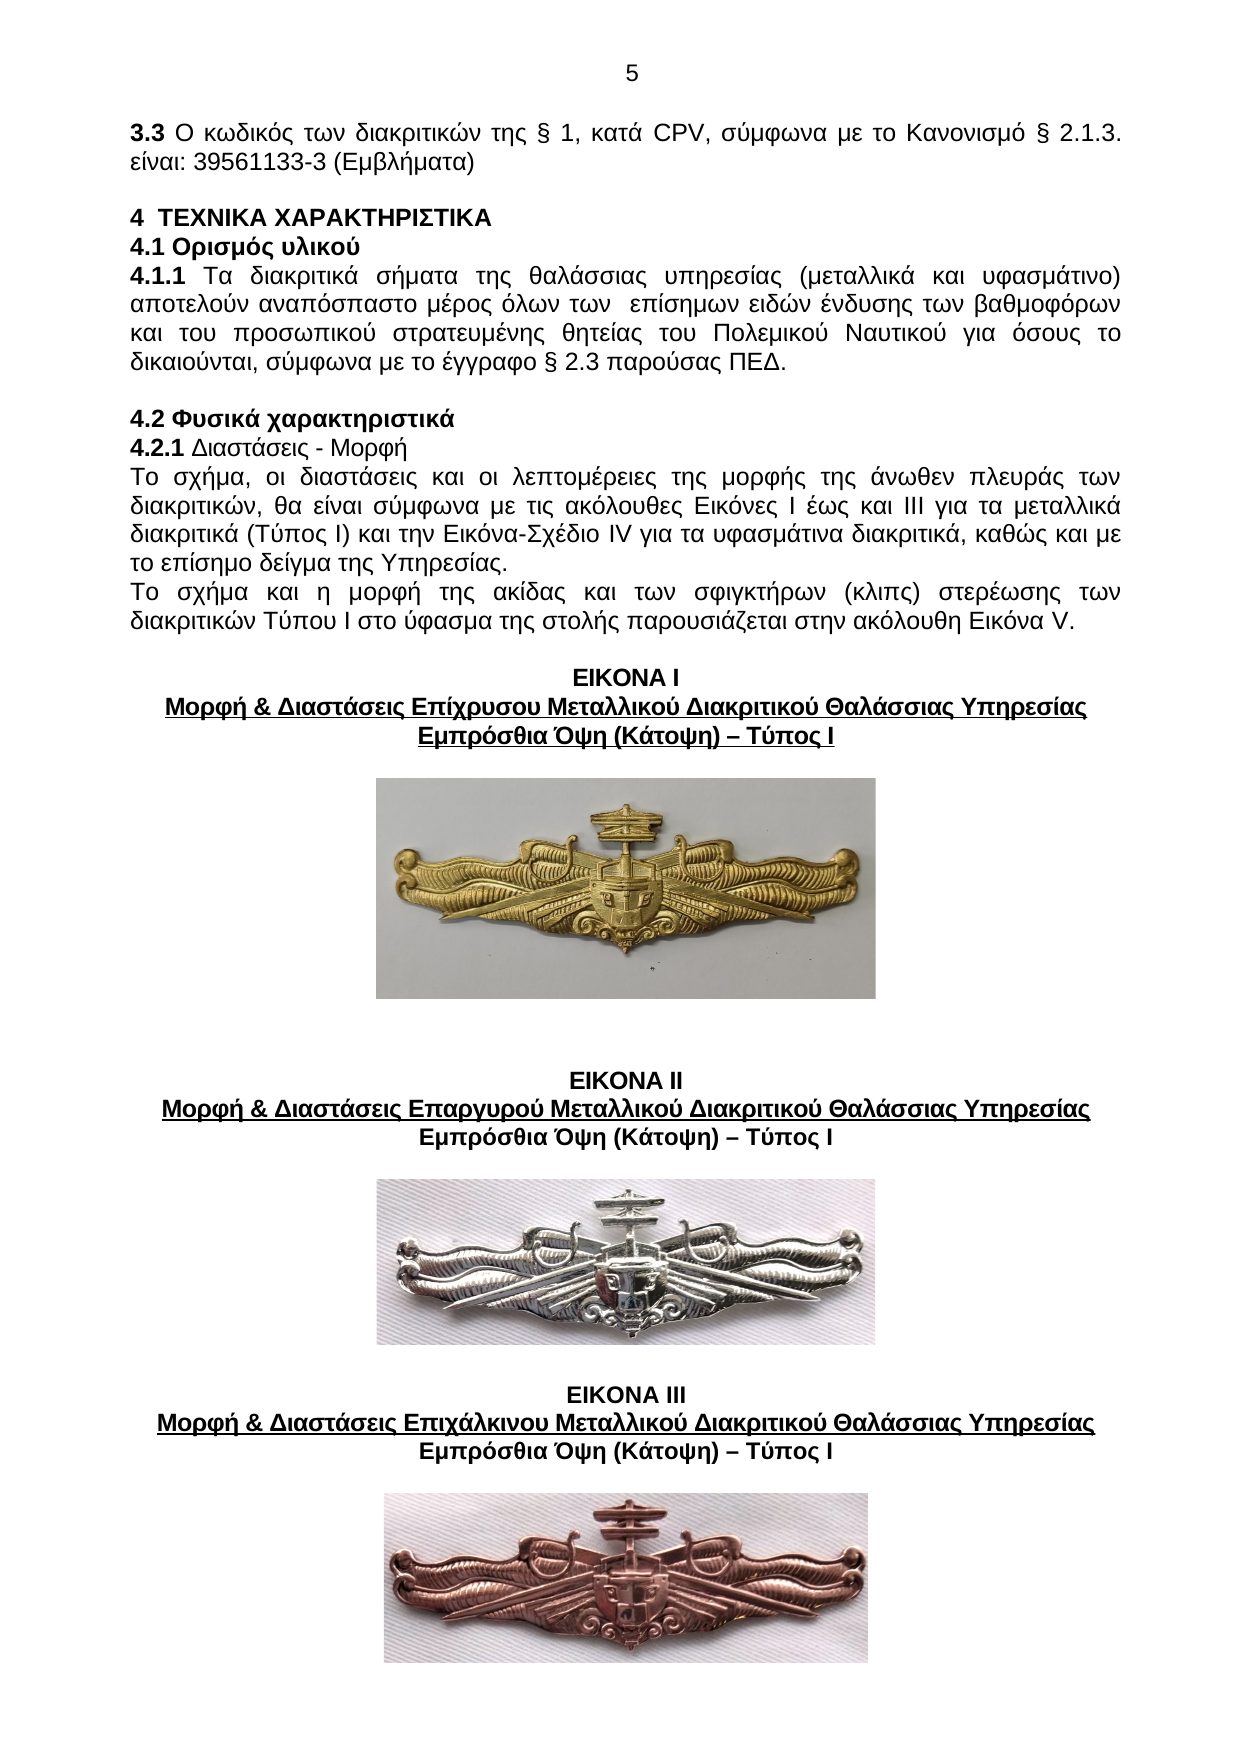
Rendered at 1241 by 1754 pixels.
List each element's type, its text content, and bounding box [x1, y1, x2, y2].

text Μορφή & Διαστάσεις Επίχρυσου Μεταλλικού Διακριτικού Θαλάσσιας Υπηρεσίας [130, 692, 1122, 721]
text Εμπρόσθια Όψη (Κάτοψη) – Τύπος Ι [130, 1437, 1122, 1465]
text 4.1.1 Τα διακριτικά σήματα της θαλάσσιας υπηρεσίας (μεταλλικά και υφασμάτινο) αποτελούν αναπόσπαστο μέρος όλων των επίσημων ειδών ένδυσης των βαθμοφόρων και του προσωπικού στρατευμένης θητείας του Πολεμικού Ναυτικού για όσους το δικαιούνται, σύμφωνα με το έγγραφο § 2.3 παρούσας ΠΕΔ. [130, 261, 1122, 376]
text 4.1 Ορισμός υλικού [130, 232, 1122, 261]
text 4 ΤΕΧΝΙΚΑ ΧΑΡΑΚΤΗΡΙΣΤΙΚΑ [130, 203, 1122, 232]
text ΕΙΚΟΝΑ ΙΙ [130, 1066, 1122, 1094]
text ΕΙΚΟΝΑ Ι [130, 663, 1122, 692]
text Μορφή & Διαστάσεις Επιχάλκινου Μεταλλικού Διακριτικού Θαλάσσιας Υπηρεσίας [130, 1408, 1122, 1437]
text Εμπρόσθια Όψη (Κάτοψη) – Τύπος Ι [130, 721, 1122, 749]
text Μορφή & Διαστάσεις Επαργυρού Μεταλλικού Διακριτικού Θαλάσσιας Υπηρεσίας [130, 1094, 1122, 1123]
text 3.3 Ο κωδικός των διακριτικών της § 1, κατά CPV, σύμφωνα με το Κανονισμό § 2.1.3. είναι: 39561133-3 (Εμβλήματα) [130, 118, 1122, 176]
text 4.2.1 Διαστάσεις - Μορφή [130, 433, 1122, 462]
picture [376, 778, 876, 999]
text ΕΙΚΟΝΑ ΙΙI [130, 1381, 1122, 1408]
picture [383, 1493, 868, 1663]
text Το σχήμα και η μορφή της ακίδας και των σφιγκτήρων (κλιπς) στερέωσης των διακριτικών Τύπου Ι στο ύφασμα της στολής παρουσιάζεται στην ακόλουθη Εικόνα V. [130, 577, 1122, 634]
text Εμπρόσθια Όψη (Κάτοψη) – Τύπος Ι [130, 1123, 1122, 1151]
text Το σχήμα, οι διαστάσεις και οι λεπτομέρειες της μορφής της άνωθεν πλευράς των διακριτικών, θα είναι σύμφωνα με τις ακόλουθες Εικόνες Ι έως και ΙΙΙ για τα μεταλλικά διακριτικά (Τύπος Ι) και την Εικόνα-Σχέδιο IV για τα υφασμάτινα διακριτικά, καθώς και με το επίσημο δείγμα της Υπηρεσίας. [130, 462, 1122, 577]
text 4.2 Φυσικά χαρακτηριστικά [130, 404, 1122, 433]
picture [376, 1179, 876, 1345]
